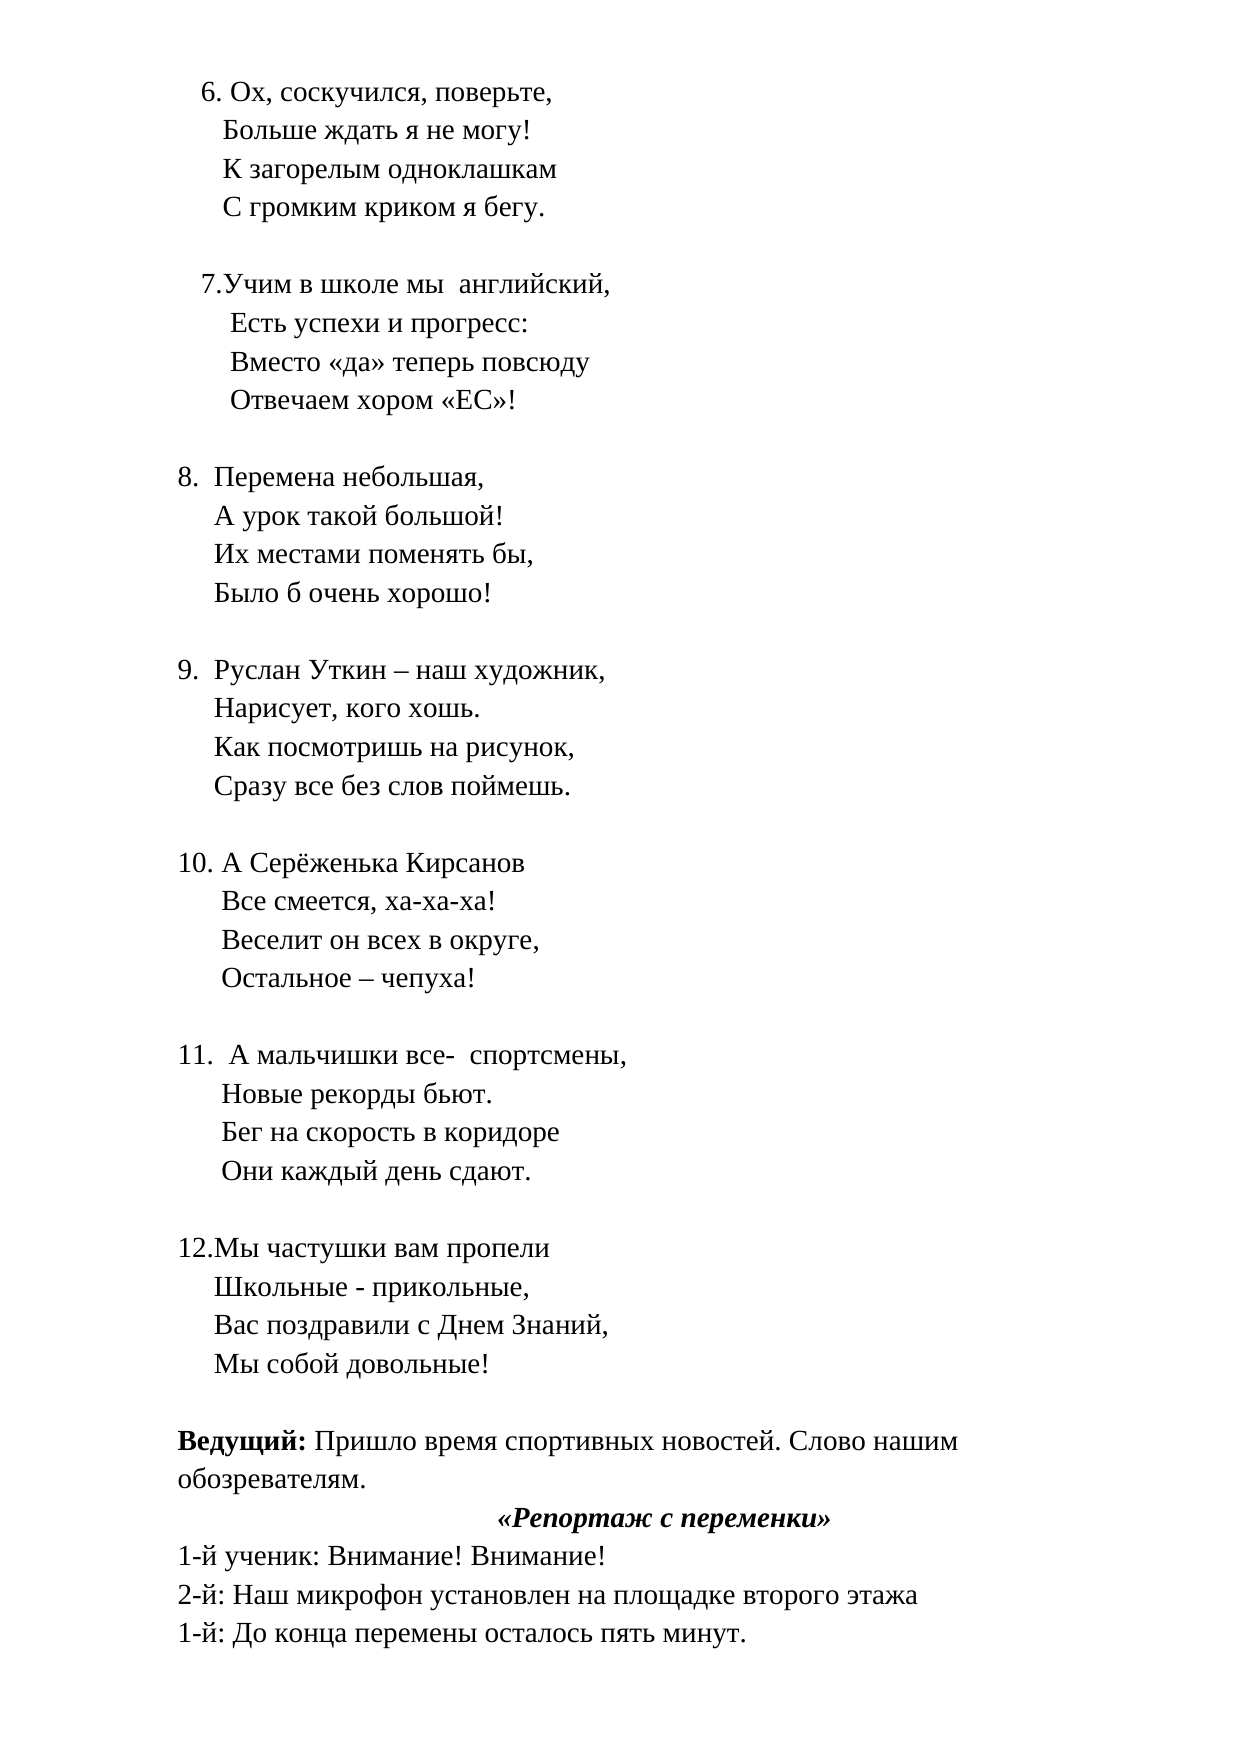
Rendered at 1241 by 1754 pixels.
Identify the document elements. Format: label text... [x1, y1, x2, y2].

text Мы собой довольные! [177, 1346, 1152, 1379]
text Бег на скорость в коридоре [177, 1114, 1152, 1148]
text 1-й: До конца перемены осталось пять минут. [177, 1616, 1152, 1649]
text 9. Руслан Уткин – наш художник, [177, 652, 1152, 686]
text 1-й ученик: Внимание! Внимание! [177, 1538, 1152, 1572]
text 2-й: Наш микрофон установлен на площадке второго этажа [177, 1577, 1152, 1611]
text Как посмотришь на рисунок, [177, 729, 1152, 763]
text 12.Мы частушки вам пропели [177, 1230, 1152, 1264]
text Сразу все без слов поймешь. [177, 768, 1152, 801]
text Остальное – чепуха! [177, 960, 1152, 994]
text Все смеется, ха-ха-ха! [177, 883, 1152, 917]
text Вас поздравили с Днем Знаний, [177, 1307, 1152, 1341]
text Было б очень хорошо! [177, 575, 1152, 608]
text Новые рекорды бьют. [177, 1076, 1152, 1109]
text Они каждый день сдают. [177, 1153, 1152, 1187]
text Веселит он всех в округе, [177, 922, 1152, 955]
text 8. Перемена небольшая, [177, 459, 1152, 493]
text Их местами поменять бы, [177, 536, 1152, 570]
text 7.Учим в школе мы английский, Есть успехи и прогресс: Вместо «да» теперь повсюду Отвечаем хором «ЕС»! [201, 228, 1152, 416]
text «Репортаж с переменки» [177, 1500, 1152, 1533]
text Школьные - прикольные, [177, 1269, 1152, 1302]
text А урок такой большой! [177, 498, 1152, 531]
text 11. А мальчишки все- спортсмены, [177, 1037, 1152, 1071]
text Ведущий: Пришло время спортивных новостей. Слово нашим обозревателям. [177, 1423, 1152, 1495]
text 6. Ох, соскучился, поверьте, Больше ждать я не могу! К загорелым одноклашкам С громким криком я бегу. [201, 74, 1152, 223]
text 10. А Серёженька Кирсанов [177, 845, 1152, 878]
text Нарисует, кого хошь. [177, 691, 1152, 724]
